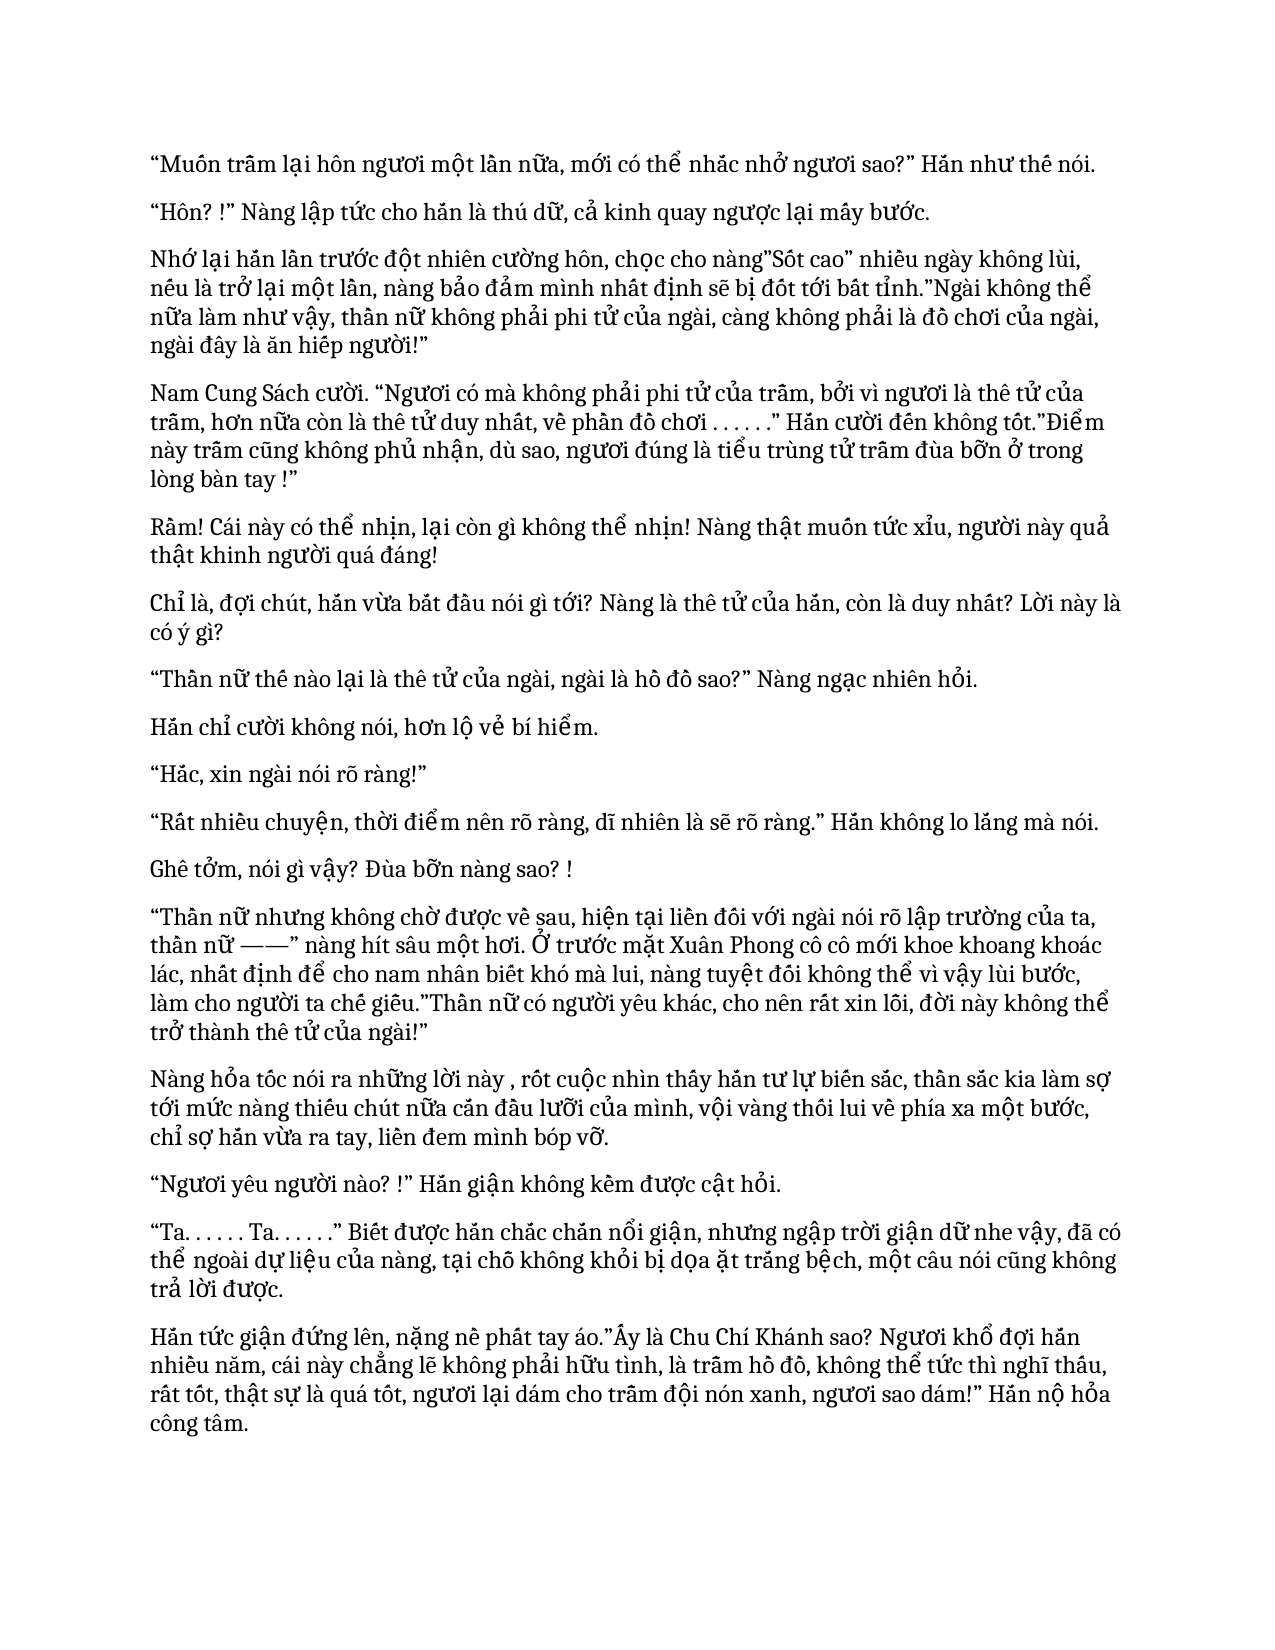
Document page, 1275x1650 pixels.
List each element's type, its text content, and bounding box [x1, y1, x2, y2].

text “Thần nữ nhưng không chờ được về sau, hiện tại liền đối với ngài nói rõ lập trường của ta, thần nữ ——” nàng hít sâu một hơi. Ở trước mặt Xuân Phong cô cô mới khoe khoang khoác lác, nhất định để cho nam nhân biết khó mà lui, nàng tuyệt đối không thể vì vậy lùi bước, làm cho người ta chế giễu.”Thần nữ có người yêu khác, cho nên rất xin lỗi, đời này không thể trở thành thê tử của ngài!” [150, 902, 1125, 1046]
text Rầm! Cái này có thể nhịn, lại còn gì không thể nhịn! Nàng thật muốn tức xỉu, người này quả thật khinh người quá đáng! [150, 512, 1125, 570]
text “Muốn trẫm lại hôn ngươi một lần nữa, mới có thể nhắc nhở ngươi sao?” Hắn như thế nói. [150, 150, 1125, 179]
text “Rất nhiều chuyện, thời điểm nên rõ ràng, dĩ nhiên là sẽ rõ ràng.” Hắn không lo lắng mà nói. [150, 807, 1125, 836]
text Chỉ là, đợi chút, hắn vừa bắt đầu nói gì tới? Nàng là thê tử của hắn, còn là duy nhất? Lời này là có ý gì? [150, 589, 1125, 646]
text Nhớ lại hắn lần trước đột nhiên cường hôn, chọc cho nàng”Sốt cao” nhiều ngày không lùi, nếu là trở lại một lần, nàng bảo đảm mình nhất định sẽ bị đốt tới bất tỉnh.”Ngài không thể nữa làm như vậy, thần nữ không phải phi tử của ngài, càng không phải là đồ chơi của ngài, ngài đây là ăn hiếp người!” [150, 245, 1125, 360]
text “Hắc, xin ngài nói rõ ràng!” [150, 760, 1125, 789]
text “Ta. . . . . . Ta. . . . . .” Biết được hắn chắc chắn nổi giận, nhưng ngập trời giận dữ nhe vậy, đã có thể ngoài dự liệu của nàng, tại chỗ không khỏi bị dọa ặt trắng bệch, một câu nói cũng không trả lời được. [150, 1217, 1125, 1304]
text Hắn tức giận đứng lên, nặng nề phất tay áo.”Ấy là Chu Chí Khánh sao? Ngươi khổ đợi hắn nhiều năm, cái này chẳng lẽ không phải hữu tình, là trẫm hồ đồ, không thể tức thì nghĩ thấu, rất tốt, thật sự là quá tốt, ngươi lại dám cho trẫm đội nón xanh, ngươi sao dám!” Hắn nộ hỏa công tâm. [150, 1322, 1125, 1437]
text Nam Cung Sách cười. “Ngươi có mà không phải phi tử của trẫm, bởi vì ngươi là thê tử của trẫm, hơn nữa còn là thê tử duy nhất, về phần đồ chơi . . . . . .” Hắn cười đến không tốt.”Điểm này trẫm cũng không phủ nhận, dù sao, ngươi đúng là tiểu trùng tử trẫm đùa bỡn ở trong lòng bàn tay !” [150, 379, 1125, 494]
text “Thần nữ thế nào lại là thê tử của ngài, ngài là hồ đồ sao?” Nàng ngạc nhiên hỏi. [150, 665, 1125, 694]
text Ghê tởm, nói gì vậy? Đùa bỡn nàng sao? ! [150, 855, 1125, 884]
text “Hôn? !” Nàng lập tức cho hắn là thú dữ, cả kinh quay ngược lại mấy bước. [150, 197, 1125, 226]
text Hắn chỉ cười không nói, hơn lộ vẻ bí hiểm. [150, 712, 1125, 741]
text “Ngươi yêu người nào? !” Hắn giận không kềm được cật hỏi. [150, 1170, 1125, 1199]
text Nàng hỏa tốc nói ra những lời này , rốt cuộc nhìn thấy hắn tư lự biến sắc, thần sắc kia làm sợ tới mức nàng thiếu chút nữa cắn đầu lưỡi của mình, vội vàng thối lui về phía xa một bước, chỉ sợ hắn vừa ra tay, liền đem mình bóp vỡ. [150, 1065, 1125, 1151]
